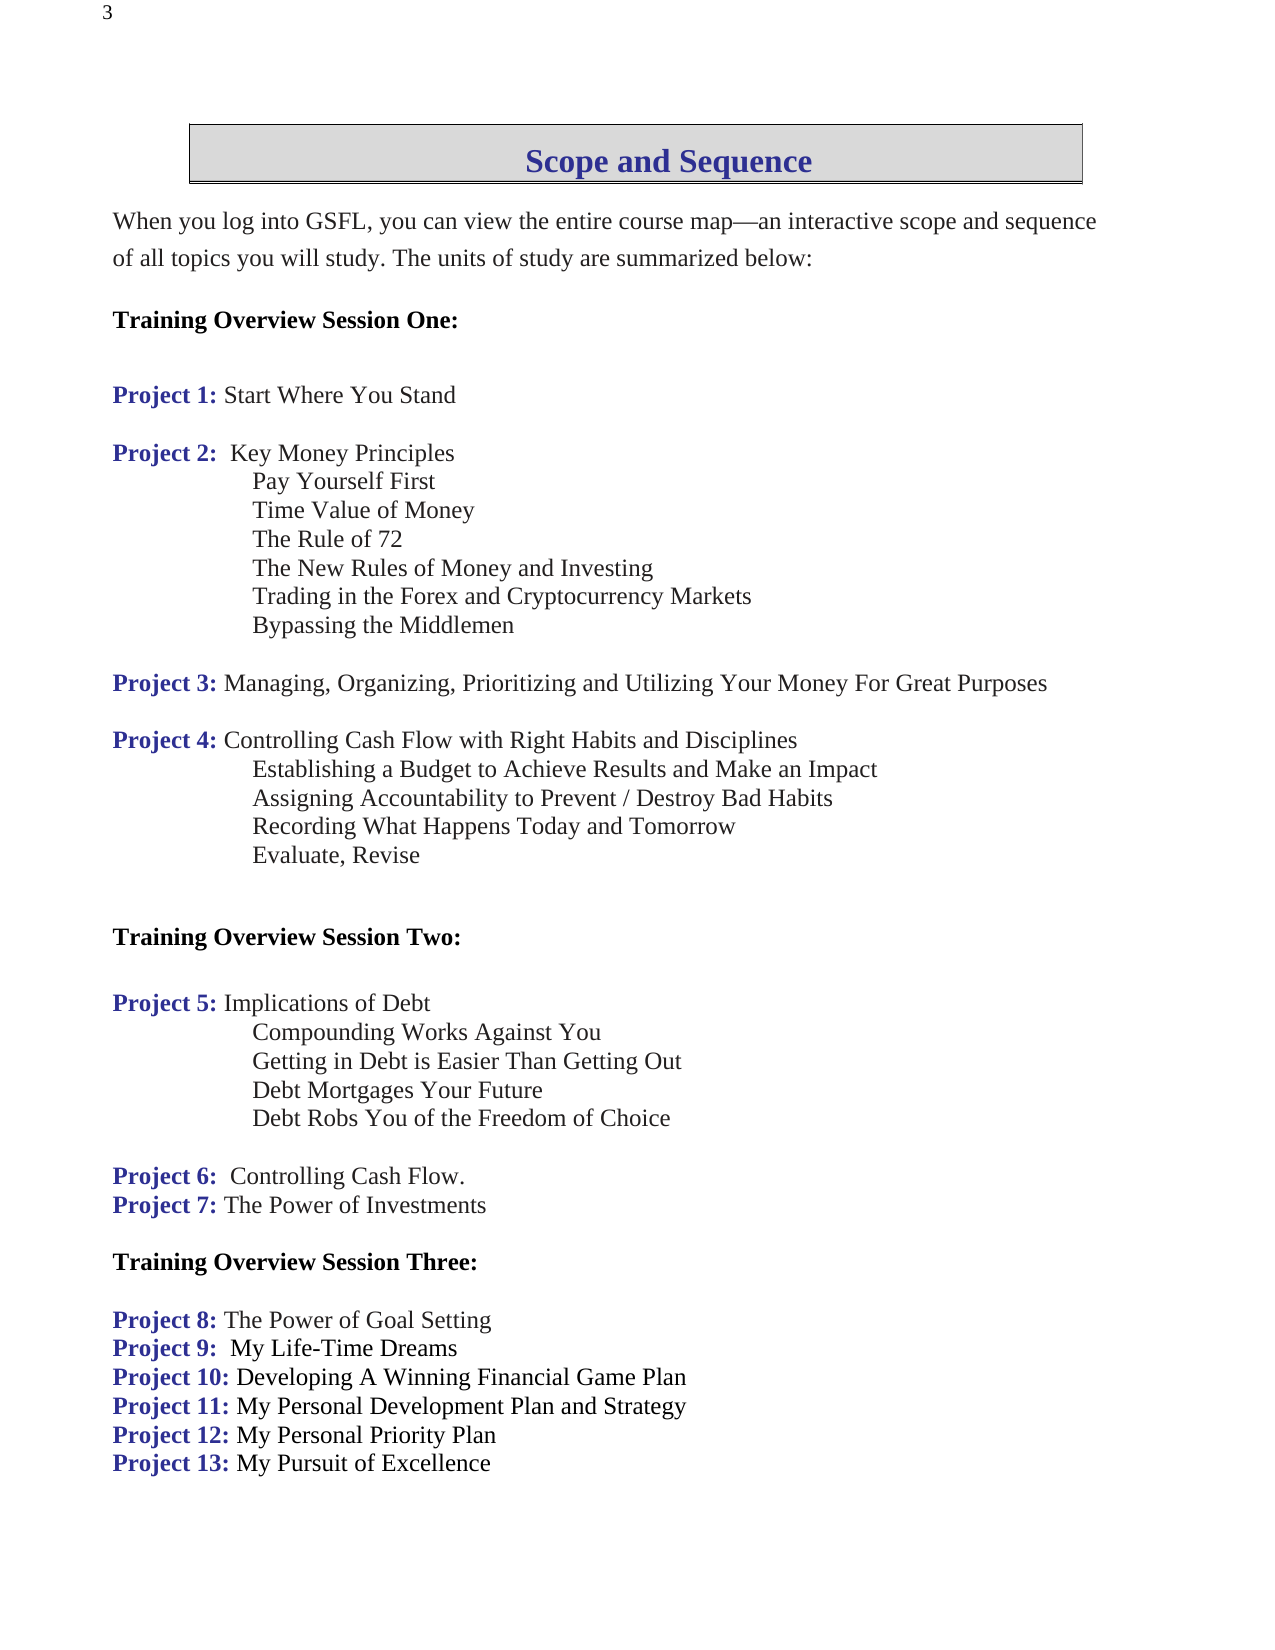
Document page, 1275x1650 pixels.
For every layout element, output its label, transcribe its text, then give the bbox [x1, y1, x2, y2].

text Project 2: Key Money Principles [112, 438, 1099, 466]
picture [189, 123, 1083, 141]
text Trading in the Forex and Cryptocurrency Markets [187, 581, 1099, 610]
text Bypassing the Middlemen [187, 610, 1099, 639]
text Establishing a Budget to Achieve Results and Make an Impact [187, 754, 1087, 783]
text Assigning Accountability to Prevent / Destroy Bad Habits [187, 783, 1087, 811]
text Project 12: My Personal Priority Plan [112, 1420, 1133, 1448]
text Training Overview Session Three: [112, 1247, 1225, 1276]
text Training Overview Session One: [112, 305, 1087, 334]
text Debt Robs You of the Freedom of Choice [187, 1103, 1097, 1132]
picture [189, 180, 1083, 185]
text Evaluate, Revise [187, 840, 1087, 869]
text Recording What Happens Today and Tomorrow [187, 811, 1087, 840]
text Project 1: Start Where You Stand [112, 380, 1087, 409]
text Project 9: My Life-Time Dreams [112, 1333, 1225, 1362]
text The Rule of 72 [187, 524, 1099, 553]
text Project 4: Controlling Cash Flow with Right Habits and Disciplines [112, 725, 1087, 754]
text Scope and Sequence [112, 141, 1225, 180]
text Compounding Works Against You [187, 1017, 1097, 1046]
text When you log into GSFL, you can view the entire course map—an interactive scope and sequence of all topics you will study. The units of study are summarized below: [112, 206, 1114, 272]
text The New Rules of Money and Investing [187, 553, 1099, 581]
text Debt Mortgages Your Future [187, 1075, 1097, 1103]
text Training Overview Session Two: [112, 922, 1098, 951]
text Project 10: Developing A Winning Financial Game Plan [112, 1362, 1225, 1391]
text Project 5: Implications of Debt [112, 988, 1097, 1017]
text Project 3: Managing, Organizing, Prioritizing and Utilizing Your Money For Great Purposes [112, 668, 1115, 696]
text Project 7: The Power of Investments [112, 1190, 1112, 1218]
text Getting in Debt is Easier Than Getting Out [187, 1046, 1097, 1075]
text Project 11: My Personal Development Plan and Strategy [112, 1391, 1133, 1420]
text Project 8: The Power of Goal Setting [112, 1305, 1225, 1333]
text Project 6: Controlling Cash Flow. [112, 1161, 1086, 1190]
text Time Value of Money [187, 495, 1099, 524]
text Project 13: My Pursuit of Excellence [112, 1448, 1133, 1477]
text Pay Yourself First [187, 466, 1099, 495]
